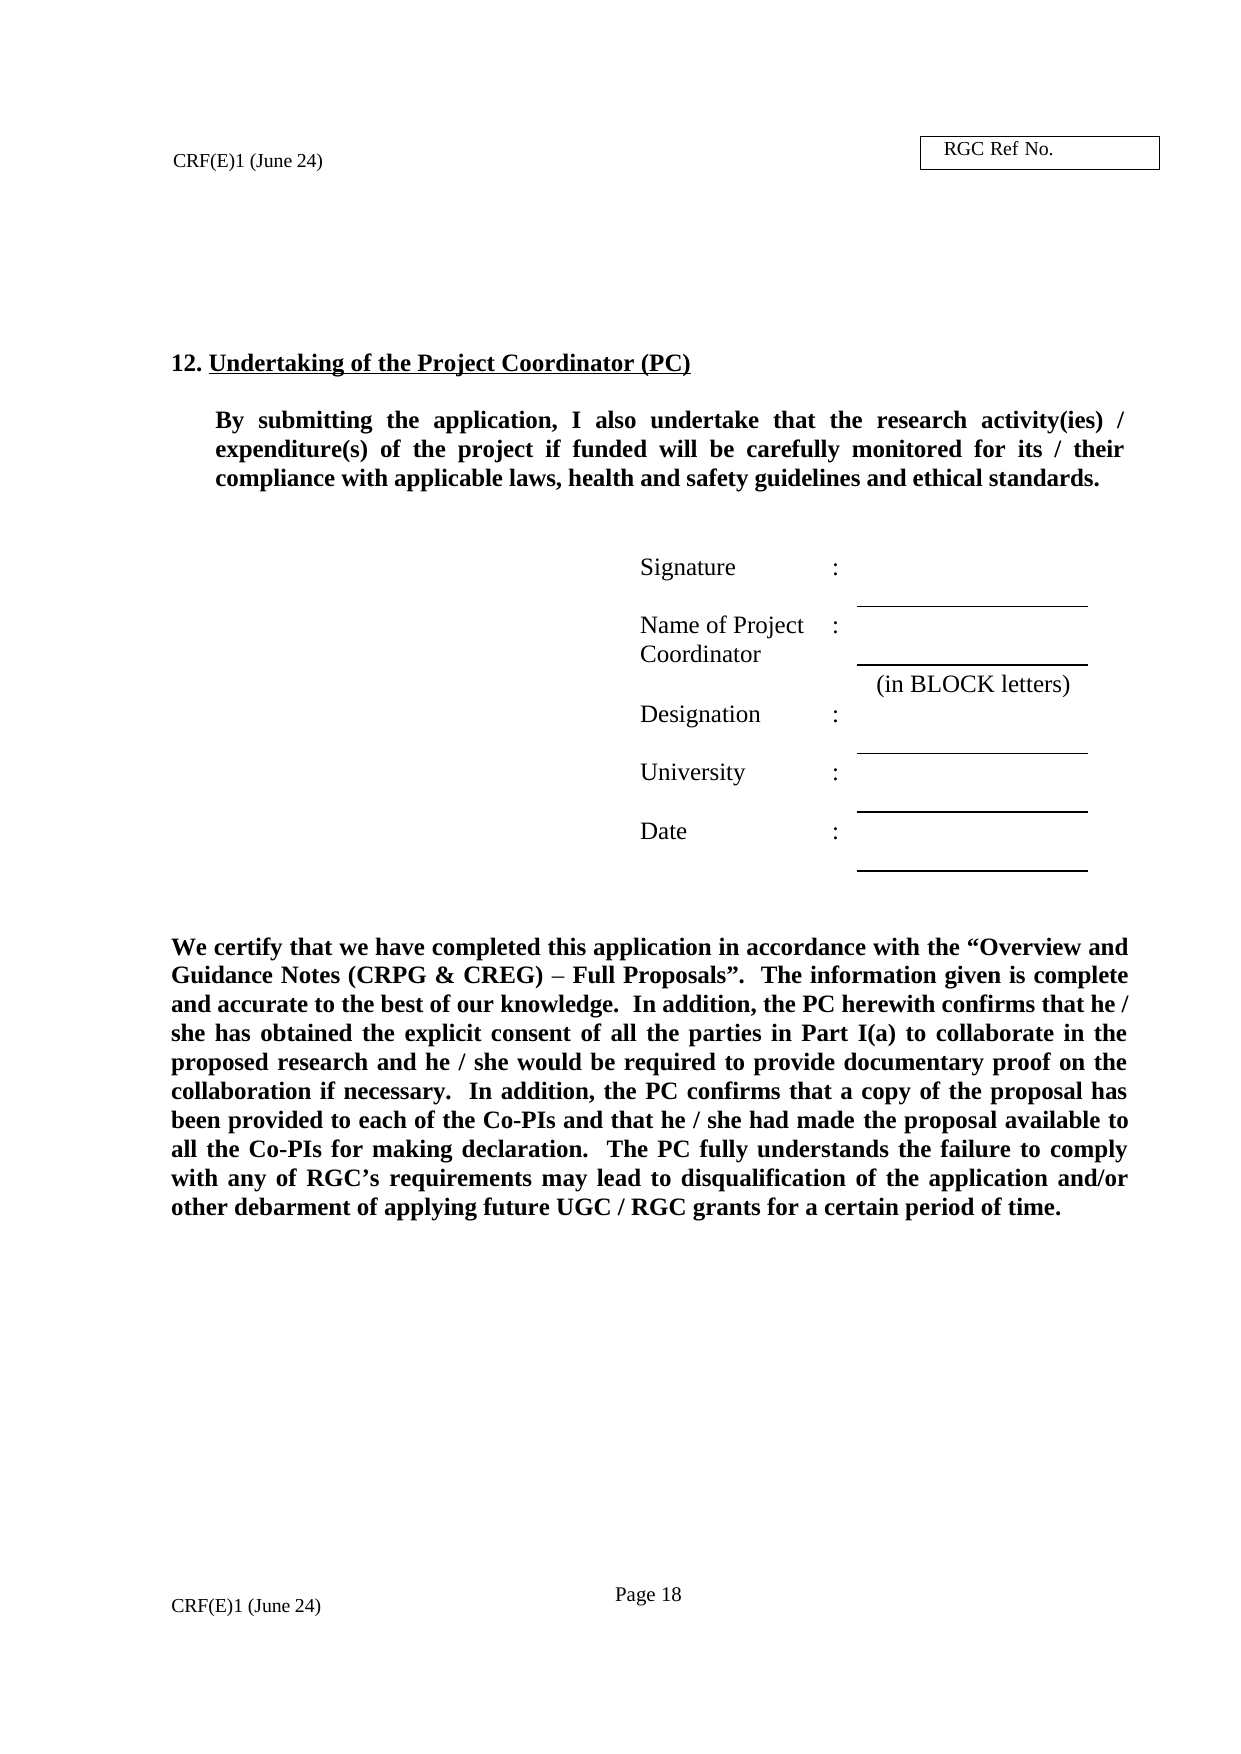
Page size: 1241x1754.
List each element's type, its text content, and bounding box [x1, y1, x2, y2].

table_cell : [821, 698, 845, 756]
table_header [845, 551, 1101, 609]
table_cell [845, 698, 1101, 756]
table_header Signature [629, 551, 821, 609]
table_cell University [629, 756, 821, 815]
text 12. Undertaking of the Project Coordinator (PC) [171, 348, 1076, 377]
table_cell Date [629, 815, 821, 874]
text By submitting the application, I also undertake that the research activity(ies) / expenditure(s) of the project if funded will be carefully monitored for its / their compliance with applicable laws, health and safety guidelines and ethical standards. [215, 406, 1126, 492]
text We certify that we have completed this application in accordance with the “Overview and Guidance Notes (CRPG & CREG) – Full Proposals”. The information given is complete and accurate to the best of our knowledge. In addition, the PC herewith confirms that he / she has obtained the explicit consent of all the parties in Part I(a) to collaborate in the proposed research and he / she would be required to provide documentary proof on the collaboration if necessary. In addition, the PC confirms that a copy of the proposal has been provided to each of the Co-PIs and that he / she had made the proposal available to all the Co-PIs for making declaration. The PC fully understands the failure to comply with any of RGC’s requirements may lead to disqualification of the application and/or other debarment of applying future UGC / RGC grants for a certain period of time. [171, 932, 1129, 1221]
table_cell (in BLOCK letters) [845, 609, 1101, 698]
table_cell : [821, 815, 845, 874]
table_header : [821, 551, 845, 609]
table_cell [845, 815, 1101, 874]
table_cell [845, 756, 1101, 815]
table_cell Name of Project Coordinator [629, 609, 821, 698]
table_cell : [821, 609, 845, 698]
table_cell Designation [629, 698, 821, 756]
table_cell : [821, 756, 845, 815]
